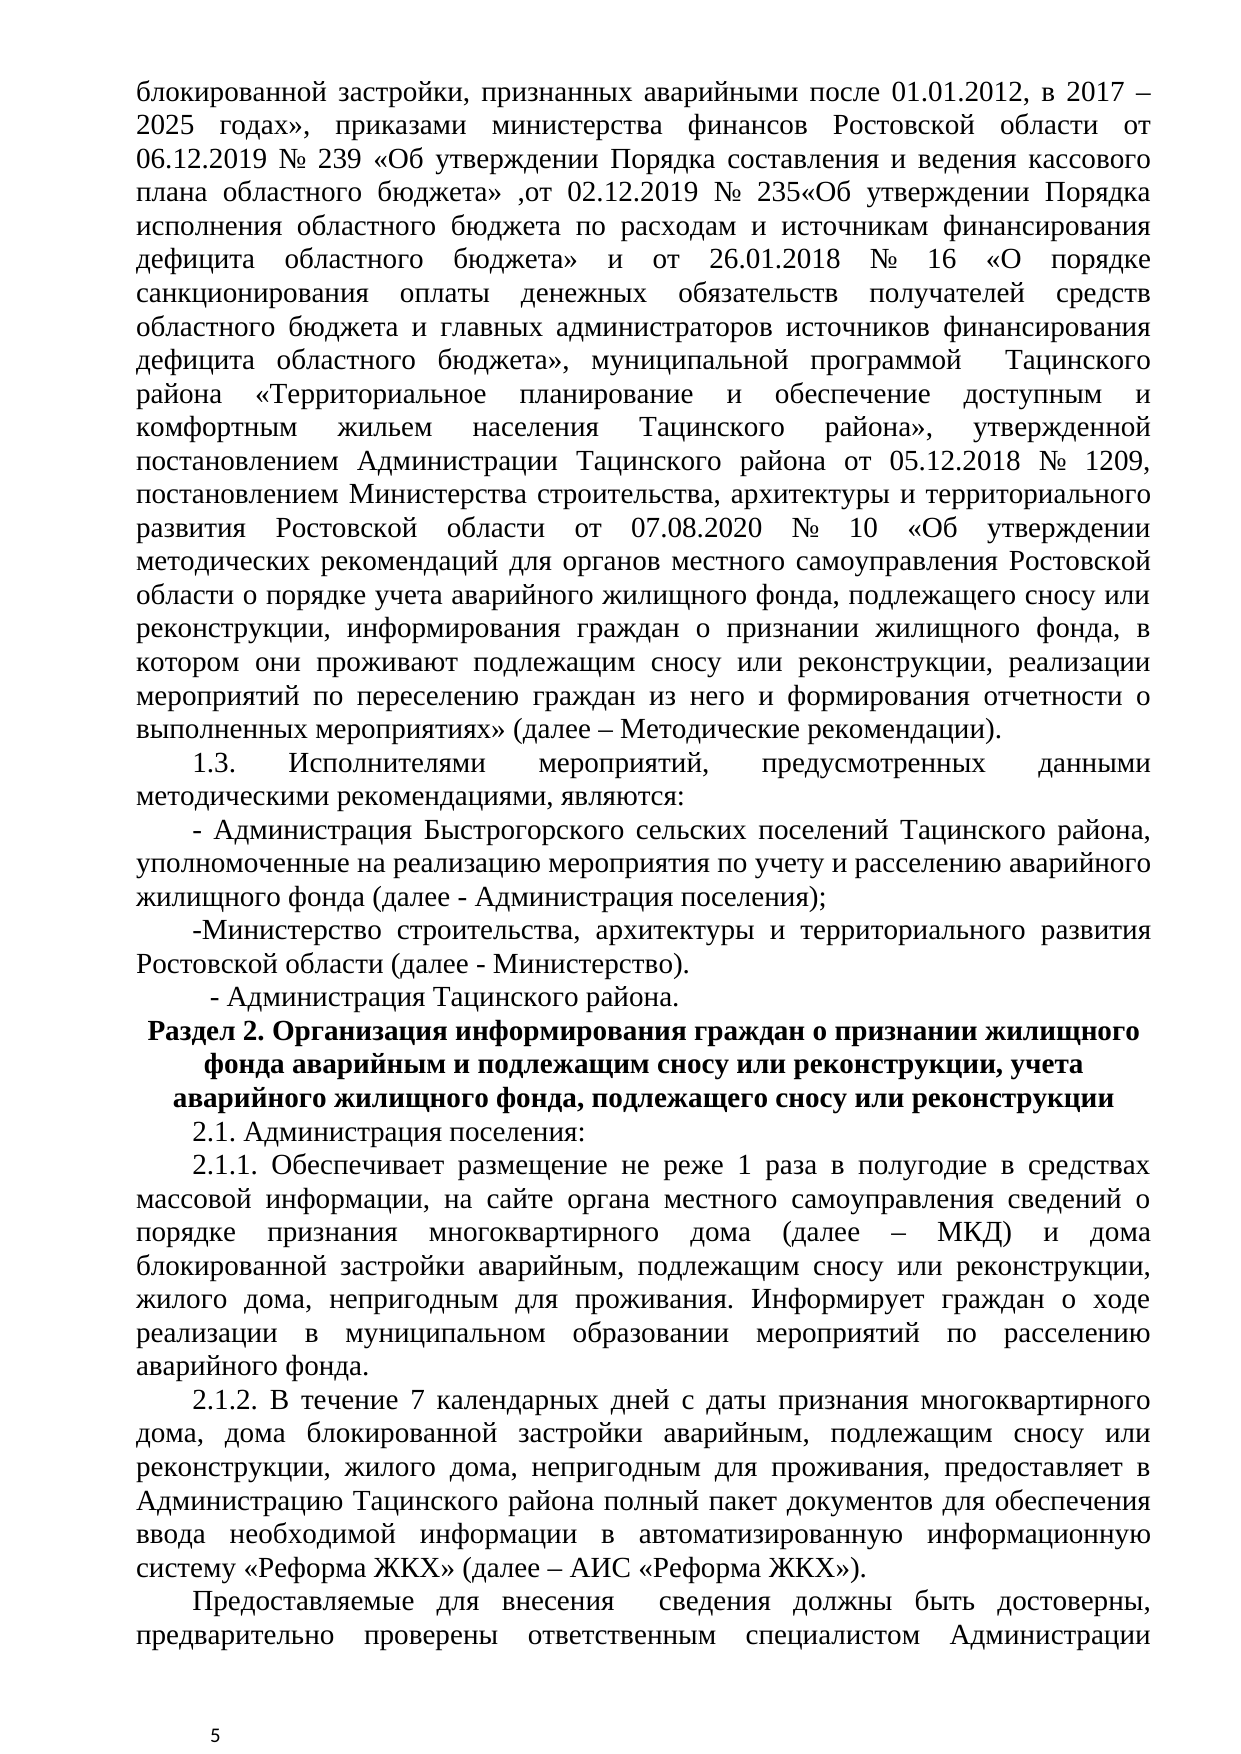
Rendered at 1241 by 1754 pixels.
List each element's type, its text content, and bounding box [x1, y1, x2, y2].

text 2.1.2. В течение 7 календарных дней с даты признания многоквартирного дома, дома блокированной застройки аварийным, подлежащим сносу или реконструкции, жилого дома, непригодным для проживания, предоставляет в Администрацию Тацинского района полный пакет документов для обеспечения ввода необходимой информации в автоматизированную информационную систему «Реформа ЖКХ» (далее – АИС «Реформа ЖКХ»). [136, 1382, 1152, 1583]
text - Администрация Тацинского района. [136, 979, 1152, 1013]
text -Министерство строительства, архитектуры и территориального развития Ростовской области (далее - Министерство). [136, 912, 1152, 979]
text 1.3. Исполнителями мероприятий, предусмотренных данными методическими рекомендациями, являются: [136, 745, 1152, 812]
text Раздел 2. Организация информирования граждан о признании жилищного фонда аварийным и подлежащим сносу или реконструкции, учета аварийного жилищного фонда, подлежащего сносу или реконструкции [136, 1013, 1152, 1114]
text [136, 74, 1152, 745]
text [136, 1583, 1152, 1650]
text - Администрация Быстрогорского сельских поселений Тацинского района, уполномоченные на реализацию мероприятия по учету и расселению аварийного жилищного фонда (далее - Администрация поселения); [136, 812, 1152, 912]
text 2.1.1. Обеспечивает размещение не реже 1 раза в полугодие в средствах массовой информации, на сайте органа местного самоуправления сведений о порядке признания многоквартирного дома (далее – МКД) и дома блокированной застройки аварийным, подлежащим сносу или реконструкции, жилого дома, непригодным для проживания. Информирует граждан о ходе реализации в муниципальном образовании мероприятий по расселению аварийного фонда. [136, 1147, 1152, 1382]
text 2.1. Администрация поселения: [136, 1114, 1152, 1147]
